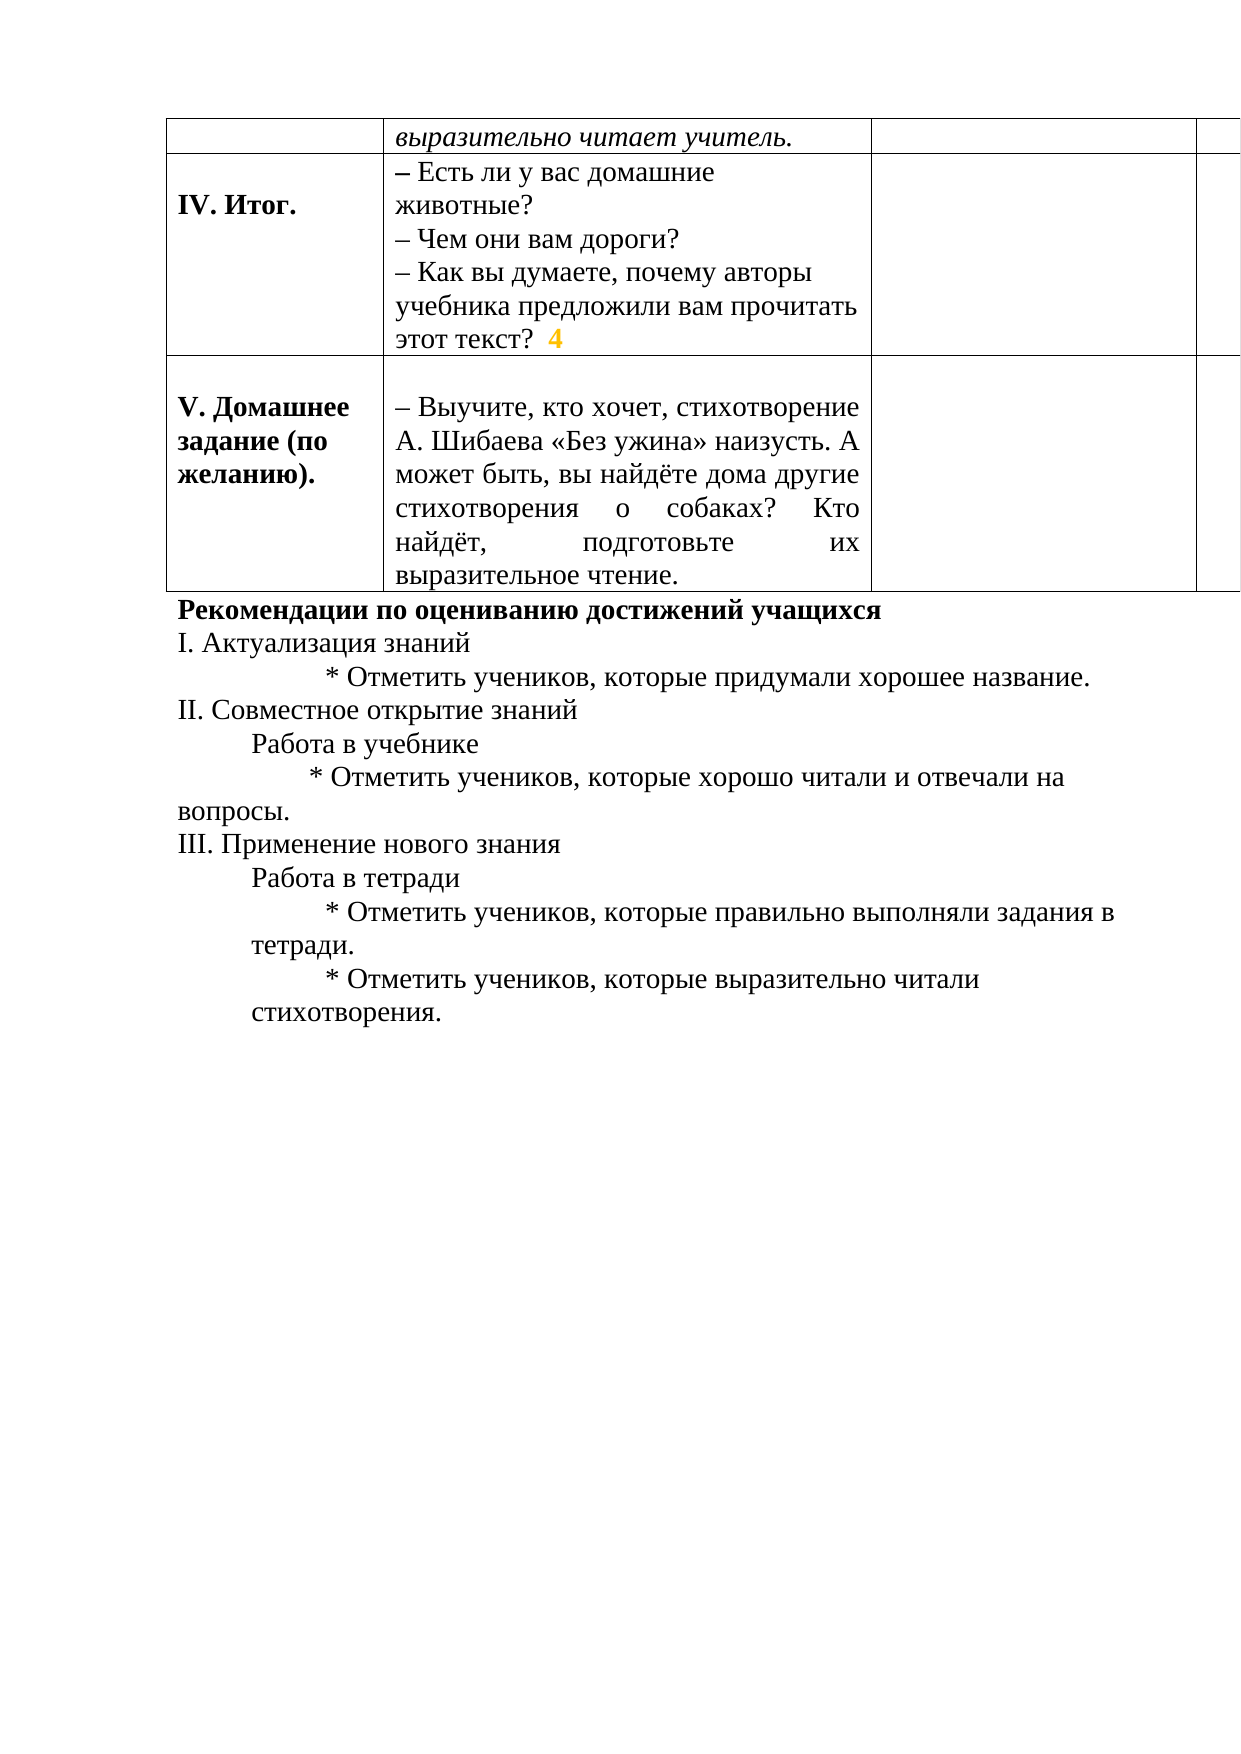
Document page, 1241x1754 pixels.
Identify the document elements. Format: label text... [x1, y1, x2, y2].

text * Отметить учеников, которые хорошо читали и отвечали на вопросы. [177, 759, 1152, 827]
text Ι. Актуализация знаний [177, 625, 1152, 659]
table_cell [872, 154, 1196, 355]
table_cell [1197, 119, 1240, 153]
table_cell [167, 119, 383, 153]
table_cell V. Домашнее задание (по желанию). [167, 356, 383, 591]
text ΙΙΙ. Применение нового знания [177, 827, 1152, 860]
table_cell [1197, 356, 1240, 591]
text Работа в тетради [177, 860, 1152, 894]
table_cell ΙV. Итог. [167, 154, 383, 355]
text Рекомендации по оцениванию достижений учащихся [177, 592, 1152, 625]
table_cell [872, 356, 1196, 591]
text * Отметить учеников, которые придумали хорошее название. [251, 659, 1152, 692]
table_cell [384, 119, 871, 153]
table_cell [1197, 154, 1240, 355]
table_cell – Выучите, кто хочет, стихотворение А. Шибаева «Без ужина» наизусть. А может быть, вы найдёте дома другие стихотворения о собаках? Кто найдёт, подготовьте их выразительное чтение. [384, 356, 871, 591]
text * Отметить учеников, которые правильно выполняли задания в тетради. [251, 894, 1152, 961]
text * Отметить учеников, которые выразительно читали стихотворения. [251, 961, 1152, 1028]
text ΙΙ. Совместное открытие знаний [177, 692, 1152, 726]
table_cell [872, 119, 1196, 153]
table_cell – Есть ли у вас домашние животные? – Чем они вам дороги? – Как вы думаете, почему авторы учебника предложили вам прочитать этот текст? 4 [384, 154, 871, 355]
text Работа в учебнике [177, 726, 1152, 759]
